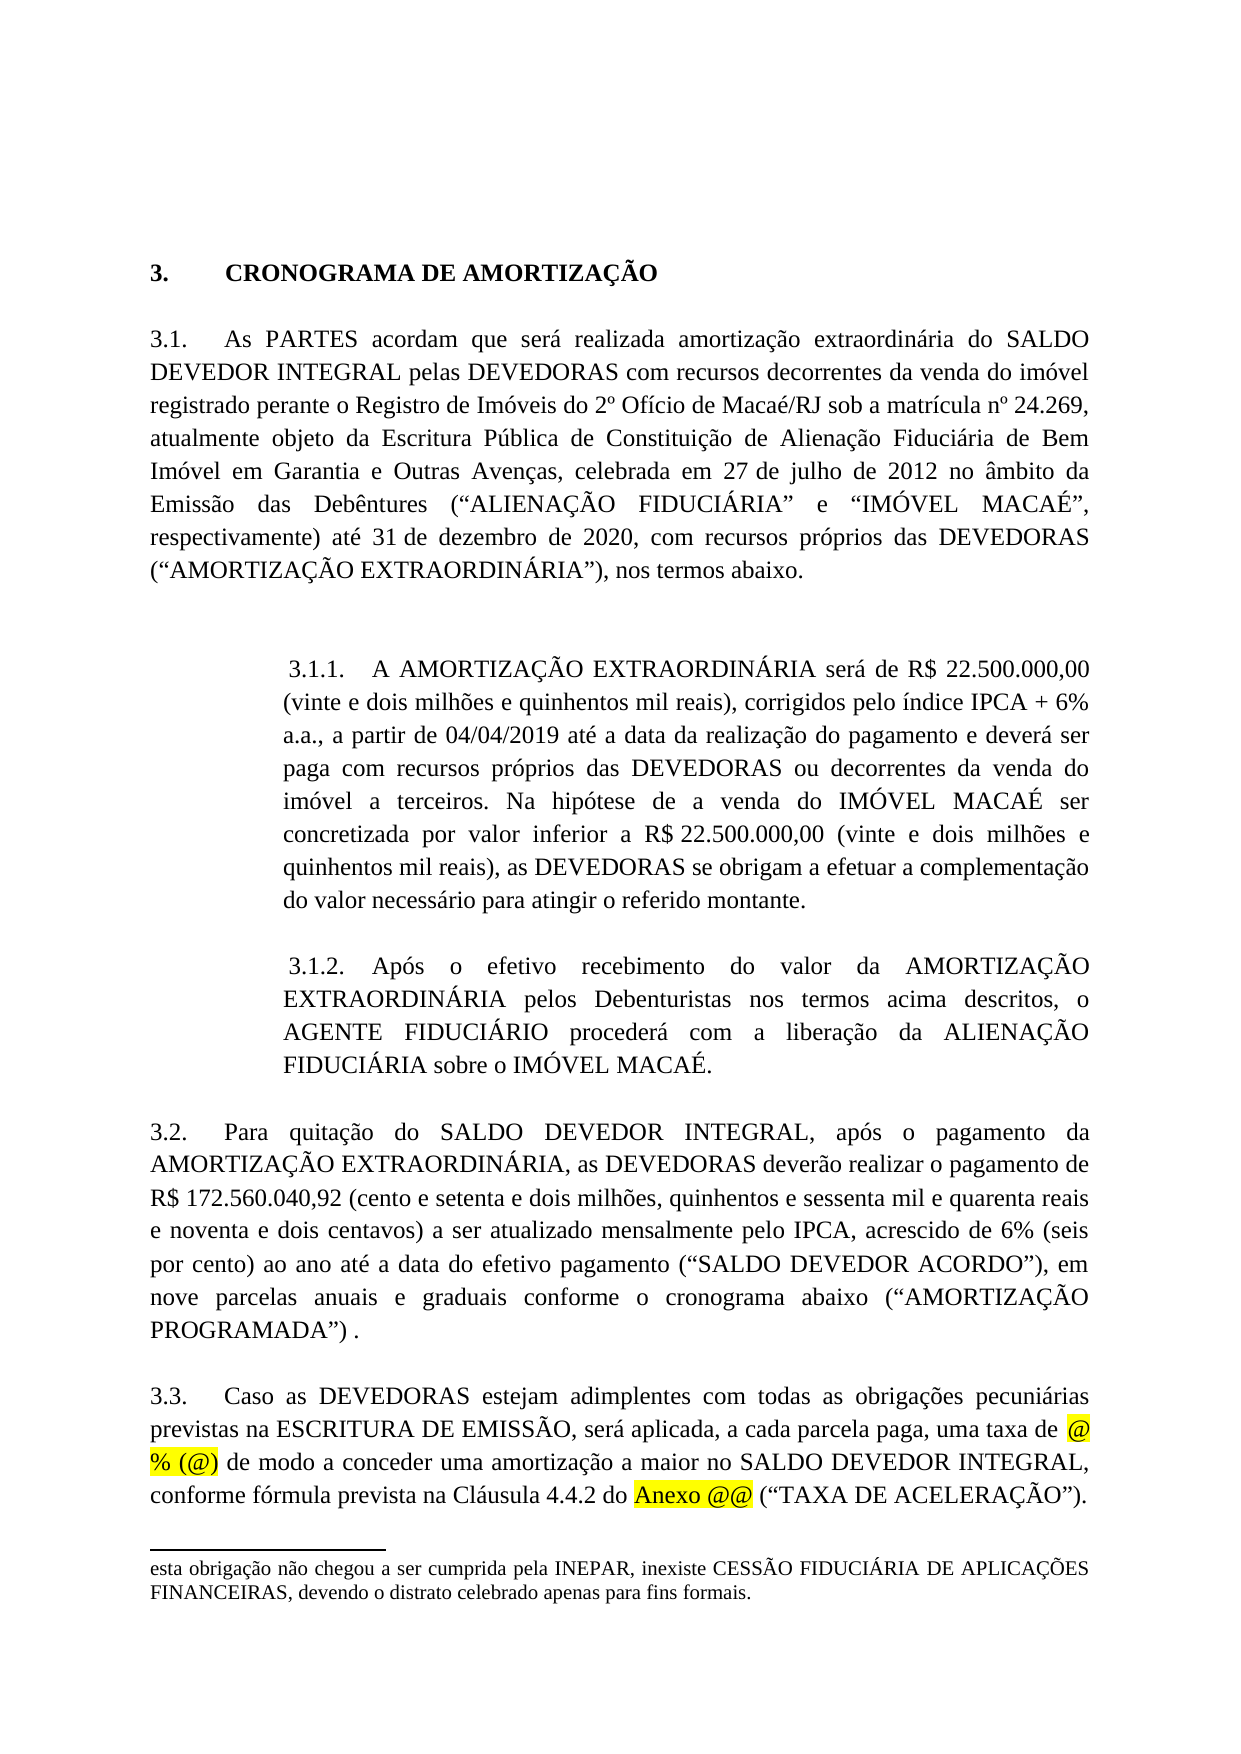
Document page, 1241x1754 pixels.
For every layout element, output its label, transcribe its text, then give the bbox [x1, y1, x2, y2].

list As PARTES acordam que será realizada amortização extraordinária do SALDO DEVEDOR INTEGRAL pelas DEVEDORAS com recursos decorrentes da venda do imóvel registrado perante o Registro de Imóveis do 2º Ofício de Macaé/RJ sob a matrícula nº 24.269, atualmente objeto da Escritura Pública de Constituição de Alienação Fiduciária de Bem Imóvel em Garantia e Outras Avenças, celebrada em 27 de julho de 2012 no âmbito da Emissão das Debêntures (“ALIENAÇÃO FIDUCIÁRIA” e “IMÓVEL MACAÉ”, respectivamente) até 31 de dezembro de 2020, com recursos próprios das DEVEDORAS (“AMORTIZAÇÃO EXTRAORDINÁRIA”), nos termos abaixo. [150, 324, 1090, 584]
list A AMORTIZAÇÃO EXTRAORDINÁRIA será de R$ 22.500.000,00 (vinte e dois milhões e quinhentos mil reais), corrigidos pelo índice IPCA + 6% a.a., a partir de 04/04/2019 até a data da realização do pagamento e deverá ser paga com recursos próprios das DEVEDORAS ou decorrentes da venda do imóvel a terceiros. Na hipótese de a venda do IMÓVEL MACAÉ ser concretizada por valor inferior a R$ 22.500.000,00 (vinte e dois milhões e quinhentos mil reais), as DEVEDORAS se obrigam a efetuar a complementação do valor necessário para atingir o referido montante. [283, 654, 1090, 914]
list CRONOGRAMA DE AMORTIZAÇÃO [150, 258, 1090, 287]
list Após o efetivo recebimento do valor da AMORTIZAÇÃO EXTRAORDINÁRIA pelos Debenturistas nos termos acima descritos, o AGENTE FIDUCIÁRIO procederá com a liberação da ALIENAÇÃO FIDUCIÁRIA sobre o IMÓVEL MACAÉ. [283, 951, 1090, 1079]
list Caso as DEVEDORAS estejam adimplentes com todas as obrigações pecuniárias previstas na ESCRITURA DE EMISSÃO, será aplicada, a cada parcela paga, uma taxa de @% (@) de modo a conceder uma amortização a maior no SALDO DEVEDOR INTEGRAL, conforme fórmula prevista na Cláusula 4.4.2 do Anexo @@ (“TAXA DE ACELERAÇÃO”). [150, 1381, 1090, 1508]
list Para quitação do SALDO DEVEDOR INTEGRAL, após o pagamento da AMORTIZAÇÃO EXTRAORDINÁRIA, as DEVEDORAS deverão realizar o pagamento de R$ 172.560.040,92 (cento e setenta e dois milhões, quinhentos e sessenta mil e quarenta reais e noventa e dois centavos) a ser atualizado mensalmente pelo IPCA, acrescido de 6% (seis por cento) ao ano até a data do efetivo pagamento (“SALDO DEVEDOR ACORDO”), em nove parcelas anuais e graduais conforme o cronograma abaixo (“AMORTIZAÇÃO PROGRAMADA”) . [150, 1117, 1090, 1343]
